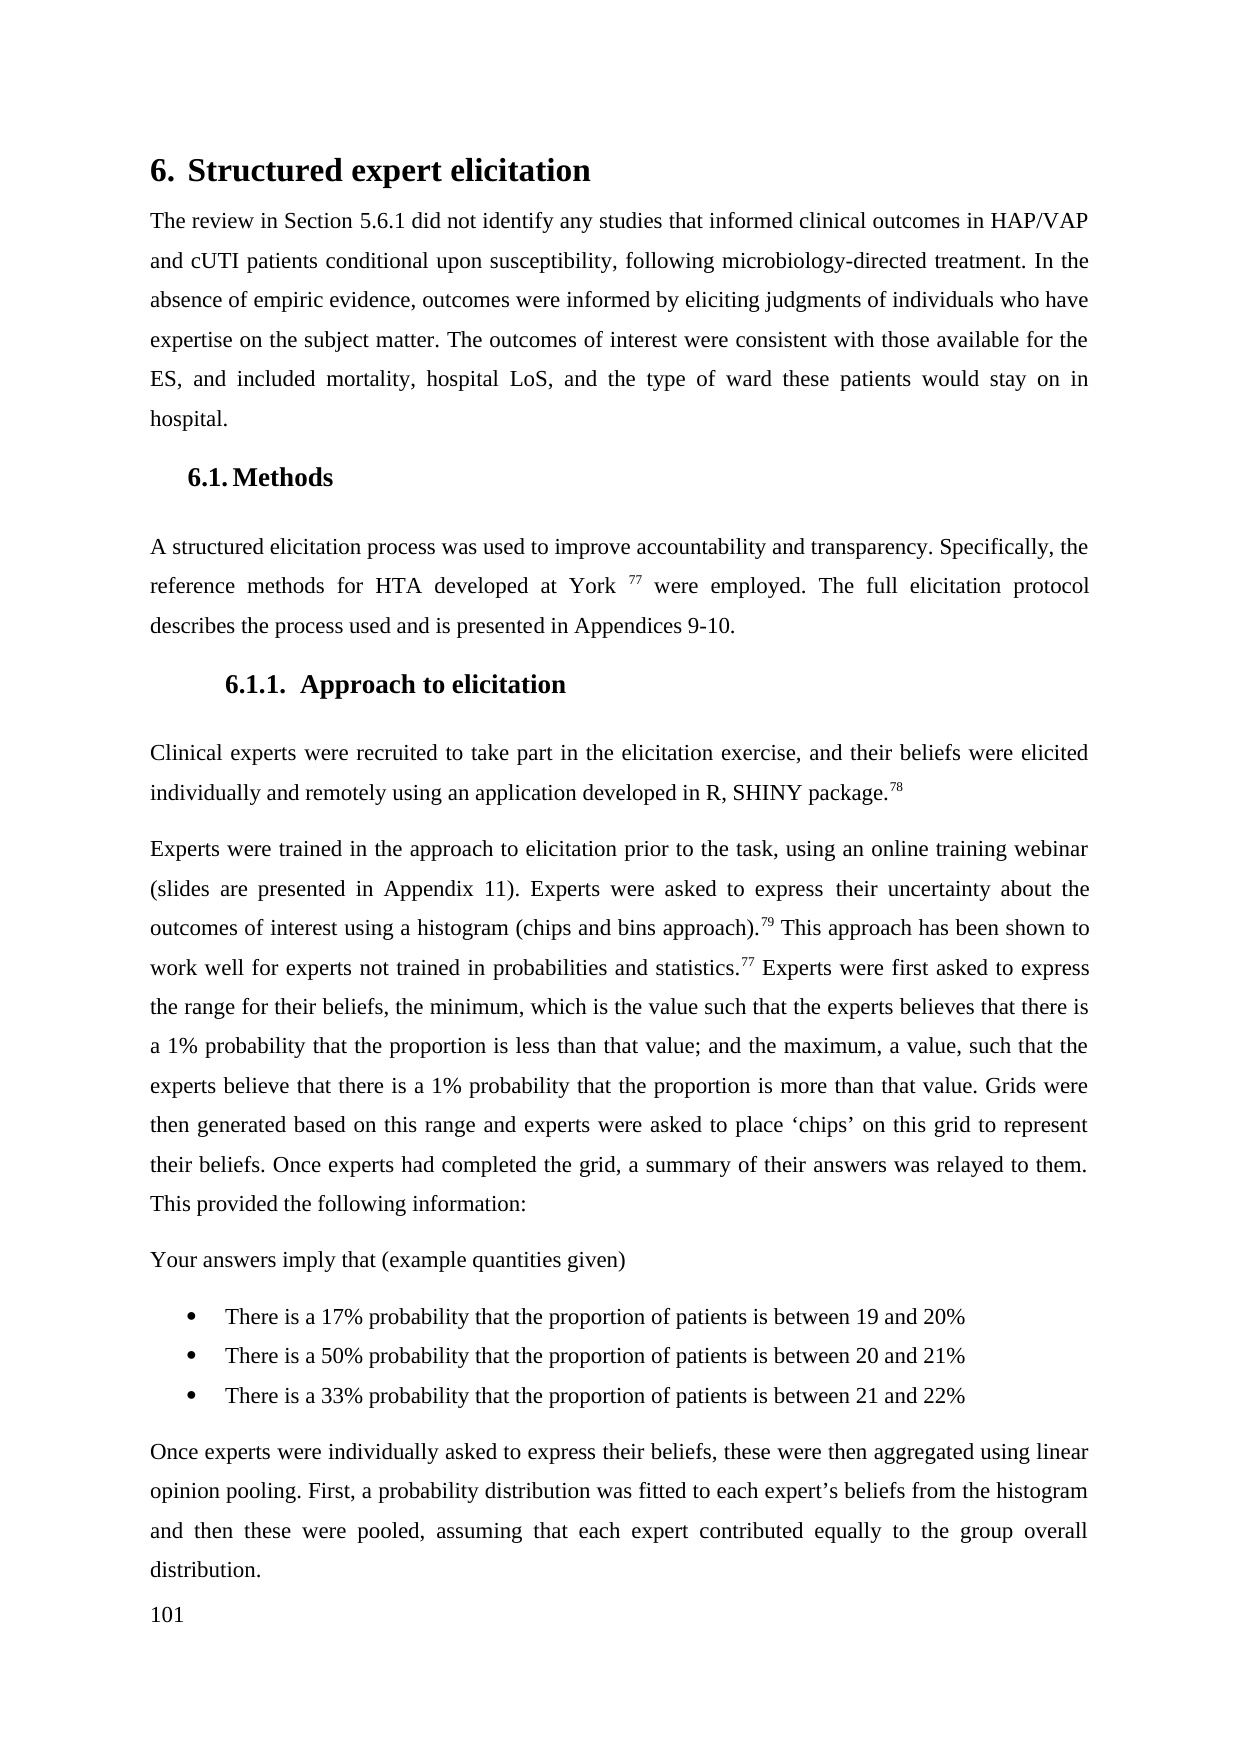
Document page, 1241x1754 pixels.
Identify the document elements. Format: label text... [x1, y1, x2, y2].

subtitle Structured expert elicitation [150, 150, 1090, 188]
text Clinical experts were recruited to take part in the elicitation exercise, and their beliefs were elicited individually and remotely using an application developed in R, SHINY package.78 [150, 739, 1090, 805]
list There is a 17% probability that the proportion of patients is between 19 and 20% [187, 1303, 1090, 1329]
subtitle Methods [187, 461, 1090, 492]
list There is a 50% probability that the proportion of patients is between 20 and 21% [187, 1342, 1090, 1368]
text Experts were trained in the approach to elicitation prior to the task, using an online training webinar (slides are presented in Appendix 11). Experts were asked to express their uncertainty about the outcomes of interest using a histogram (chips and bins approach).79 This approach has been shown to work well for experts not trained in probabilities and statistics.77 Experts were first asked to express the range for their beliefs, the minimum, which is the value such that the experts believes that there is a 1% probability that the proportion is less than that value; and the maximum, a value, such that the experts believe that there is a 1% probability that the proportion is more than that value. Grids were then generated based on this range and experts were asked to place ‘chips’ on this grid to represent their beliefs. Once experts had completed the grid, a summary of their answers was relayed to them. This provided the following information: [150, 835, 1090, 1217]
subtitle Approach to elicitation [225, 668, 1090, 699]
text Once experts were individually asked to express their beliefs, these were then aggregated using linear opinion pooling. First, a probability distribution was fitted to each expert’s beliefs from the histogram and then these were pooled, assuming that each expert contributed equally to the group overall distribution. [150, 1438, 1090, 1583]
text Your answers imply that (example quantities given) [150, 1247, 1090, 1273]
list There is a 33% probability that the proportion of patients is between 21 and 22% [187, 1382, 1090, 1408]
text The review in Section 5.6.1 did not identify any studies that informed clinical outcomes in HAP/VAP and cUTI patients conditional upon susceptibility, following microbiology-directed treatment. In the absence of empiric evidence, outcomes were informed by eliciting judgments of individuals who have expertise on the subject matter. The outcomes of interest were consistent with those available for the ES, and included mortality, hospital LoS, and the type of ward these patients would stay on in hospital. [150, 207, 1090, 431]
text A structured elicitation process was used to improve accountability and transparency. Specifically, the reference methods for HTA developed at York 77 were employed. The full elicitation protocol describes the process used and is presented in Appendices 9-10. [150, 533, 1090, 638]
